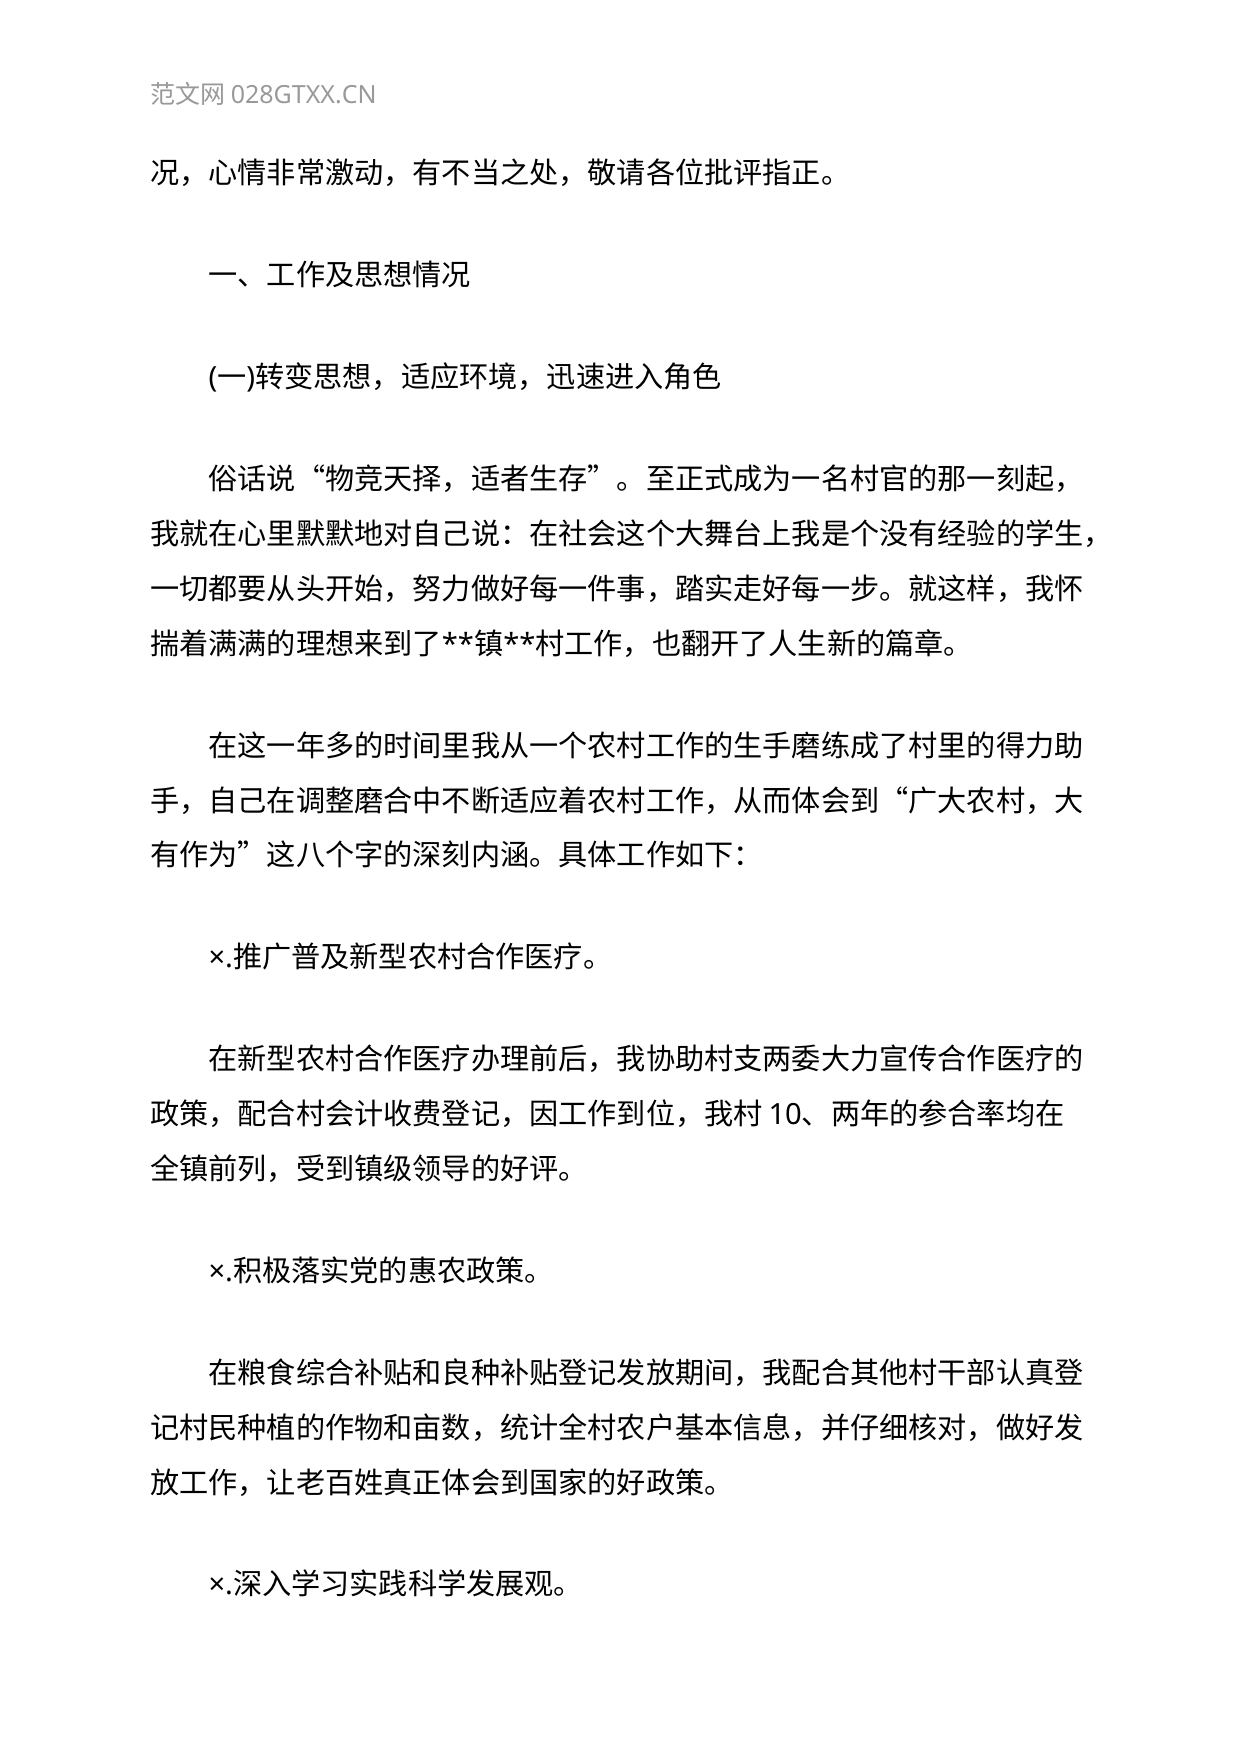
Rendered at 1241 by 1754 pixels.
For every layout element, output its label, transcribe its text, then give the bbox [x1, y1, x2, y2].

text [150, 150, 1090, 192]
text (一)转变思想，适应环境，迅速进入角色 [150, 353, 1090, 396]
text 一、工作及思想情况 [150, 252, 1090, 294]
text ×.深入学习实践科学发展观。 [150, 1561, 1090, 1603]
text 俗话说“物竞天择，适者生存”。至正式成为一名村官的那一刻起，我就在心里默默地对自己说：在社会这个大舞台上我是个没有经验的学生，一切都要从头开始，努力做好每一件事，踏实走好每一步。就这样，我怀揣着满满的理想来到了**镇**村工作，也翻开了人生新的篇章。 [150, 456, 1090, 663]
text 在这一年多的时间里我从一个农村工作的生手磨练成了村里的得力助手，自己在调整磨合中不断适应着农村工作，从而体会到“广大农村，大有作为”这八个字的深刻内涵。具体工作如下： [150, 722, 1090, 874]
text ×.推广普及新型农村合作医疗。 [150, 934, 1090, 976]
text ×.积极落实党的惠农政策。 [150, 1247, 1090, 1290]
text 在粮食综合补贴和良种补贴登记发放期间，我配合其他村干部认真登记村民种植的作物和亩数，统计全村农户基本信息，并仔细核对，做好发放工作，让老百姓真正体会到国家的好政策。 [150, 1349, 1090, 1501]
text 在新型农村合作医疗办理前后，我协助村支两委大力宣传合作医疗的政策，配合村会计收费登记，因工作到位，我村10、两年的参合率均在全镇前列，受到镇级领导的好评。 [150, 1036, 1090, 1188]
